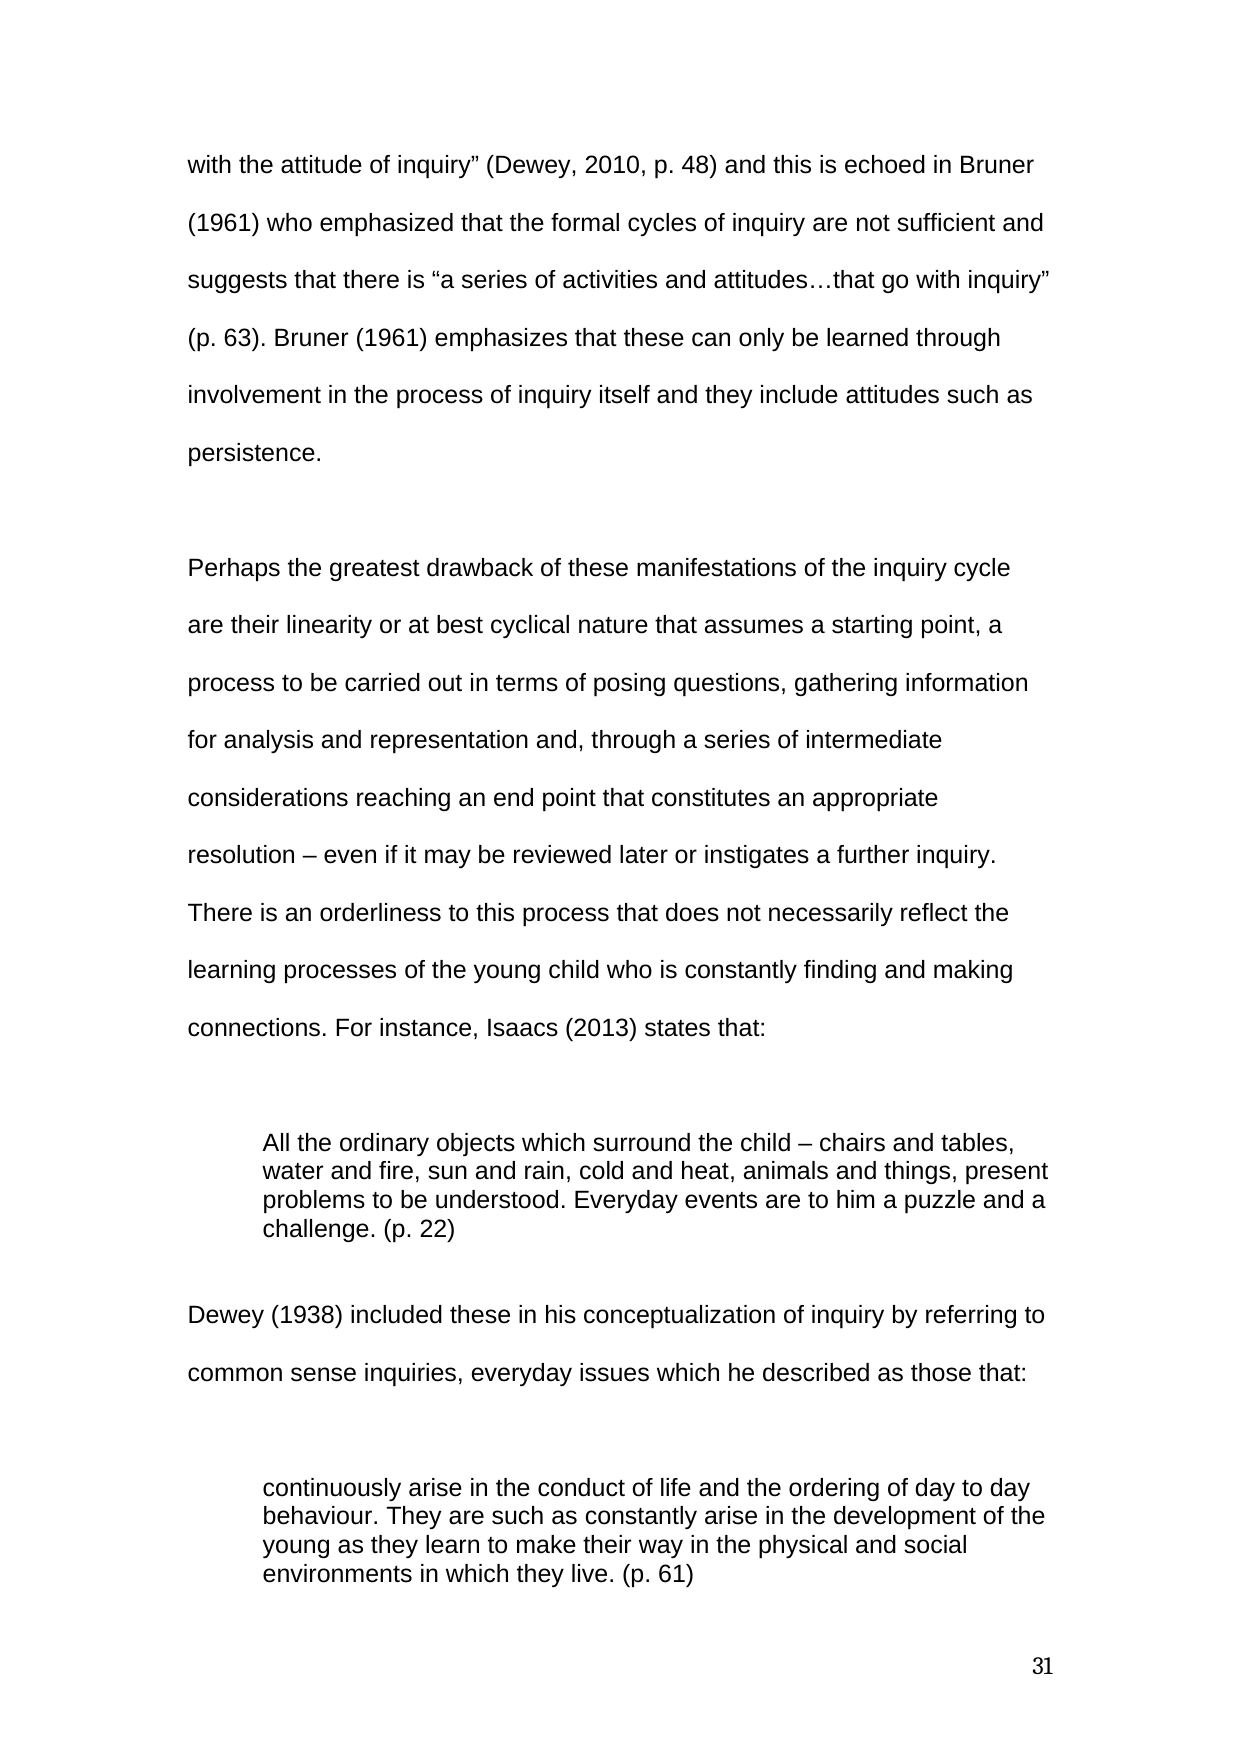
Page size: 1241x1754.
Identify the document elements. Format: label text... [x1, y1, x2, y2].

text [187, 150, 1053, 466]
text Dewey (1938) included these in his conceptualization of inquiry by referring to common sense inquiries, everyday issues which he described as those that: [187, 1300, 1053, 1386]
text continuously arise in the conduct of life and the ordering of day to day behaviour. They are such as constantly arise in the development of the young as they learn to make their way in the physical and social environments in which they live. (p. 61) [262, 1472, 1053, 1587]
text Perhaps the greatest drawback of these manifestations of the inquiry cycle are their linearity or at best cyclical nature that assumes a starting point, a process to be carried out in terms of posing questions, gathering information for analysis and representation and, through a series of intermediate considerations reaching an end point that constitutes an appropriate resolution – even if it may be reviewed later or instigates a further inquiry. There is an orderliness to this process that does not necessarily reflect the learning processes of the young child who is constantly finding and making connections. For instance, Isaacs (2013) states that: [187, 552, 1053, 1041]
text All the ordinary objects which surround the child – chairs and tables, water and fire, sun and rain, cold and heat, animals and things, present problems to be understood. Everyday events are to him a puzzle and a challenge. (p. 22) [262, 1127, 1053, 1242]
